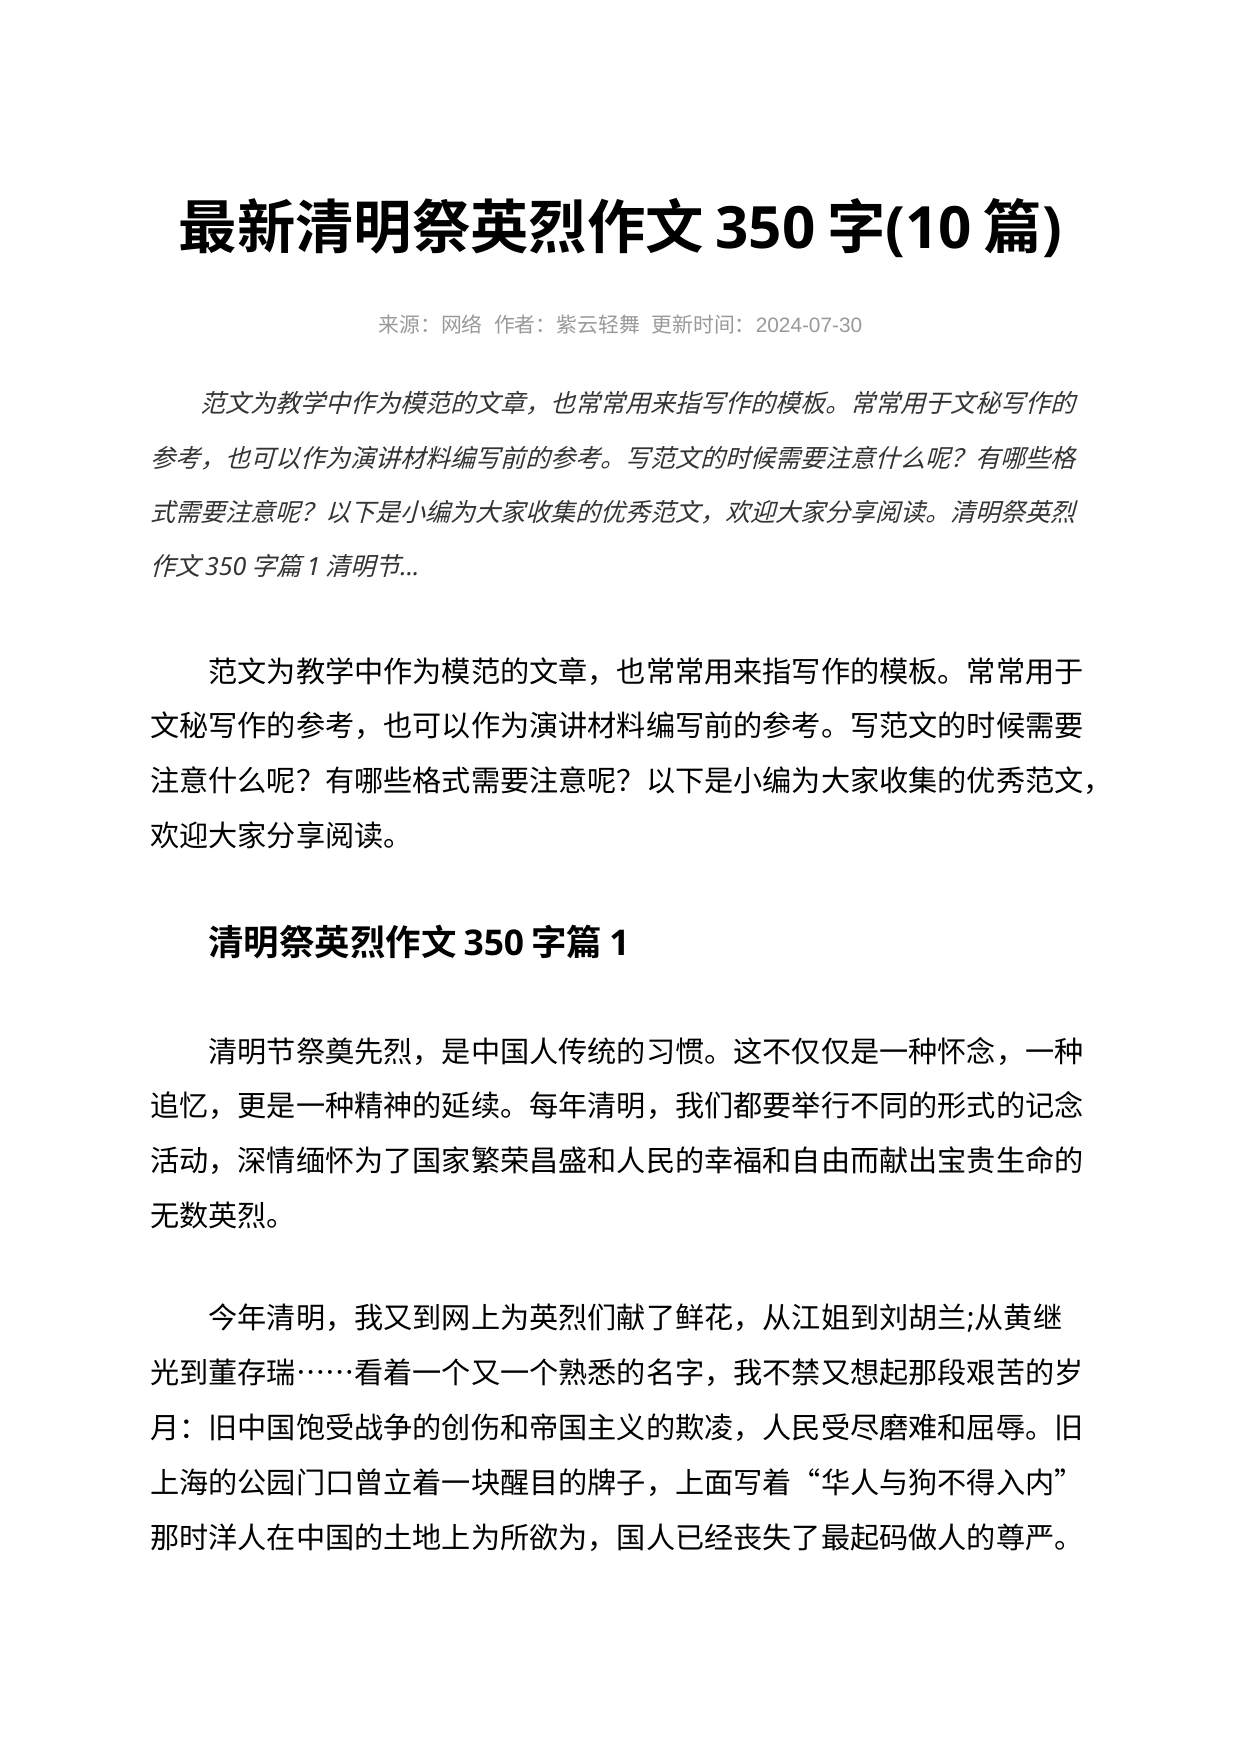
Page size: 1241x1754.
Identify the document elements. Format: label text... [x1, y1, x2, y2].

text 清明节祭奠先烈，是中国人传统的习惯。这不仅仅是一种怀念，一种追忆，更是一种精神的延续。每年清明，我们都要举行不同的形式的记念活动，深情缅怀为了国家繁荣昌盛和人民的幸福和自由而献出宝贵生命的无数英烈。 [150, 1028, 1090, 1235]
text 来源：网络 作者：紫云轻舞 更新时间：2024-07-30 [150, 313, 1090, 337]
text 范文为教学中作为模范的文章，也常常用来指写作的模板。常常用于文秘写作的参考，也可以作为演讲材料编写前的参考。写范文的时候需要注意什么呢？有哪些格式需要注意呢？以下是小编为大家收集的优秀范文，欢迎大家分享阅读。清明祭英烈作文350字篇1清明节... [150, 384, 1090, 583]
text 范文为教学中作为模范的文章，也常常用来指写作的模板。常常用于文秘写作的参考，也可以作为演讲材料编写前的参考。写范文的时候需要注意什么呢？有哪些格式需要注意呢？以下是小编为大家收集的优秀范文，欢迎大家分享阅读。 [150, 648, 1090, 855]
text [150, 1294, 1090, 1557]
text 清明祭英烈作文350字篇1 [150, 914, 1090, 966]
subtitle 最新清明祭英烈作文350字(10篇) [150, 181, 1090, 266]
